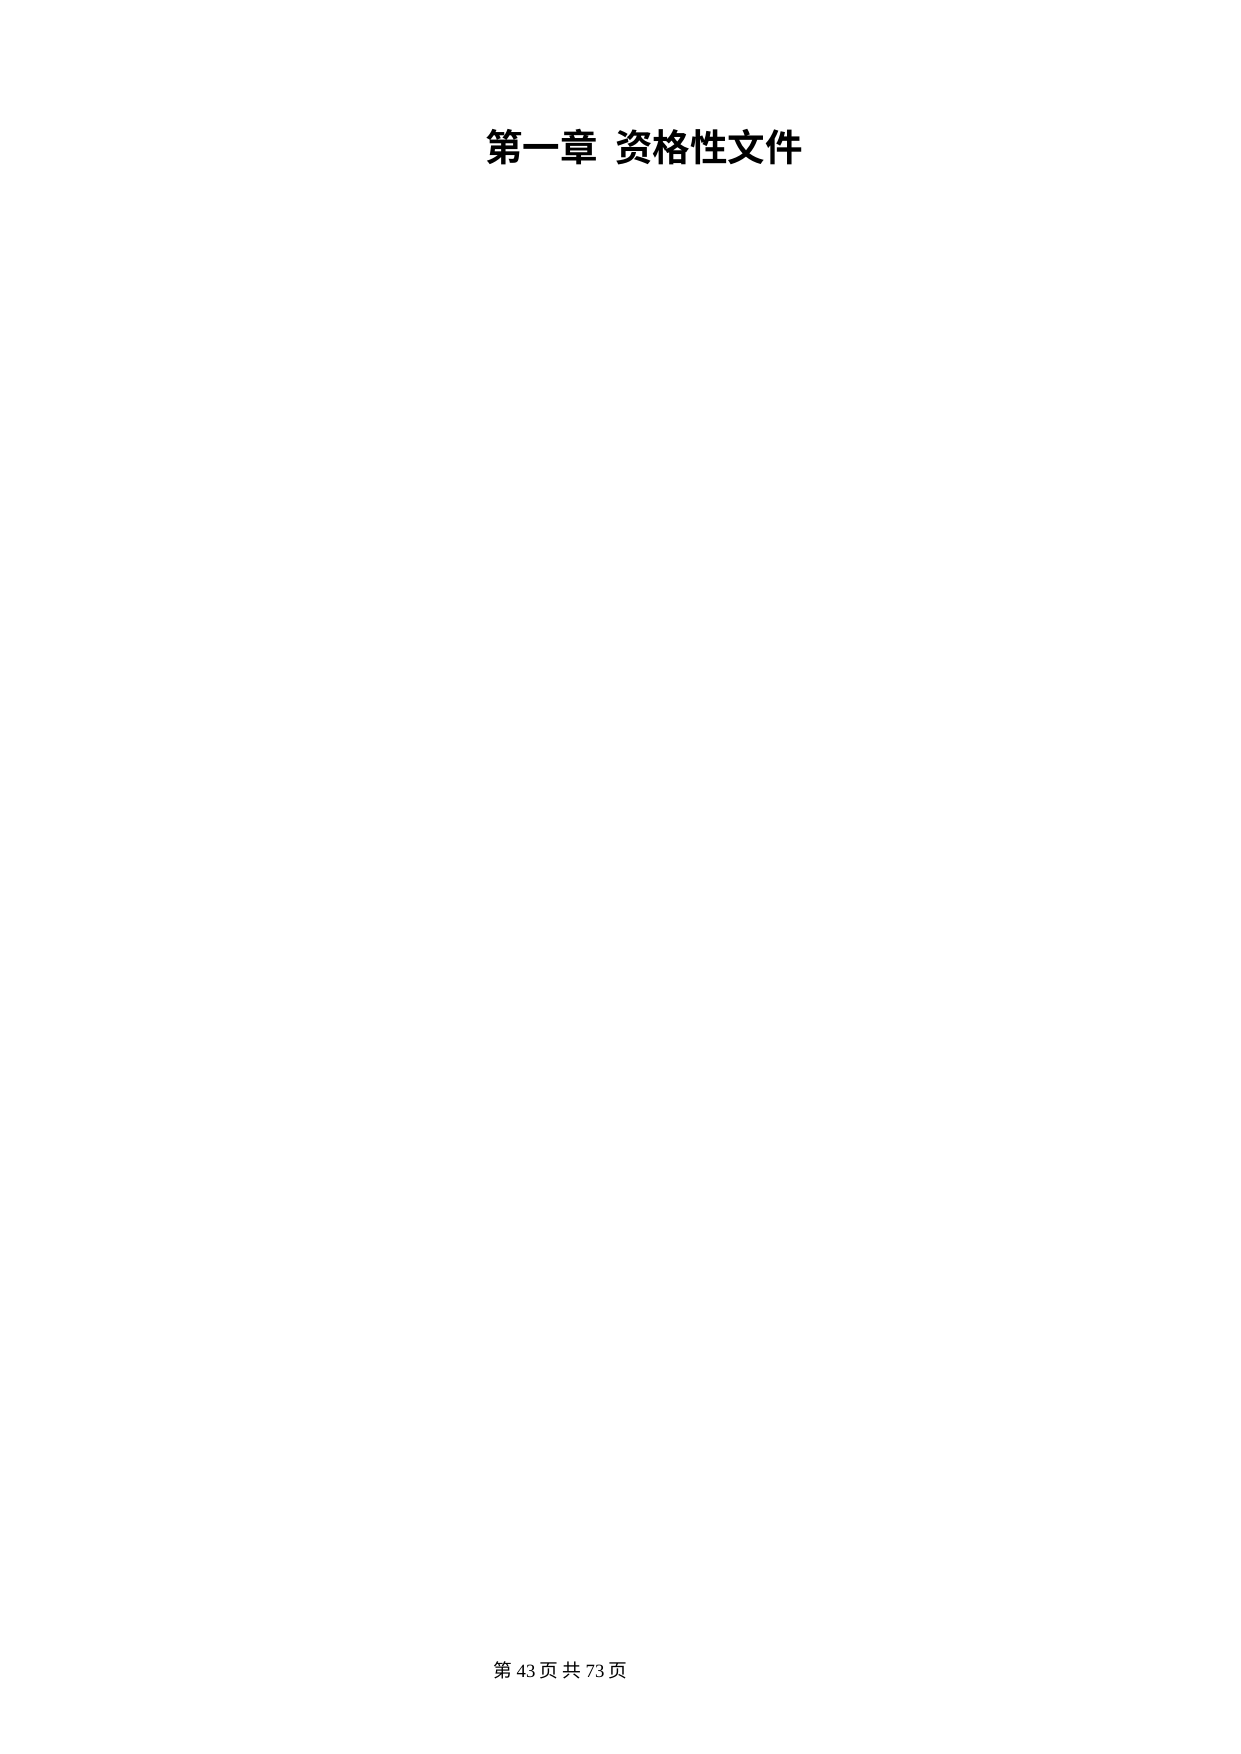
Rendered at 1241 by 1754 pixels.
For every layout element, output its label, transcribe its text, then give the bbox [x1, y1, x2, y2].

subtitle 第一章 资格性文件 [165, 118, 1122, 172]
